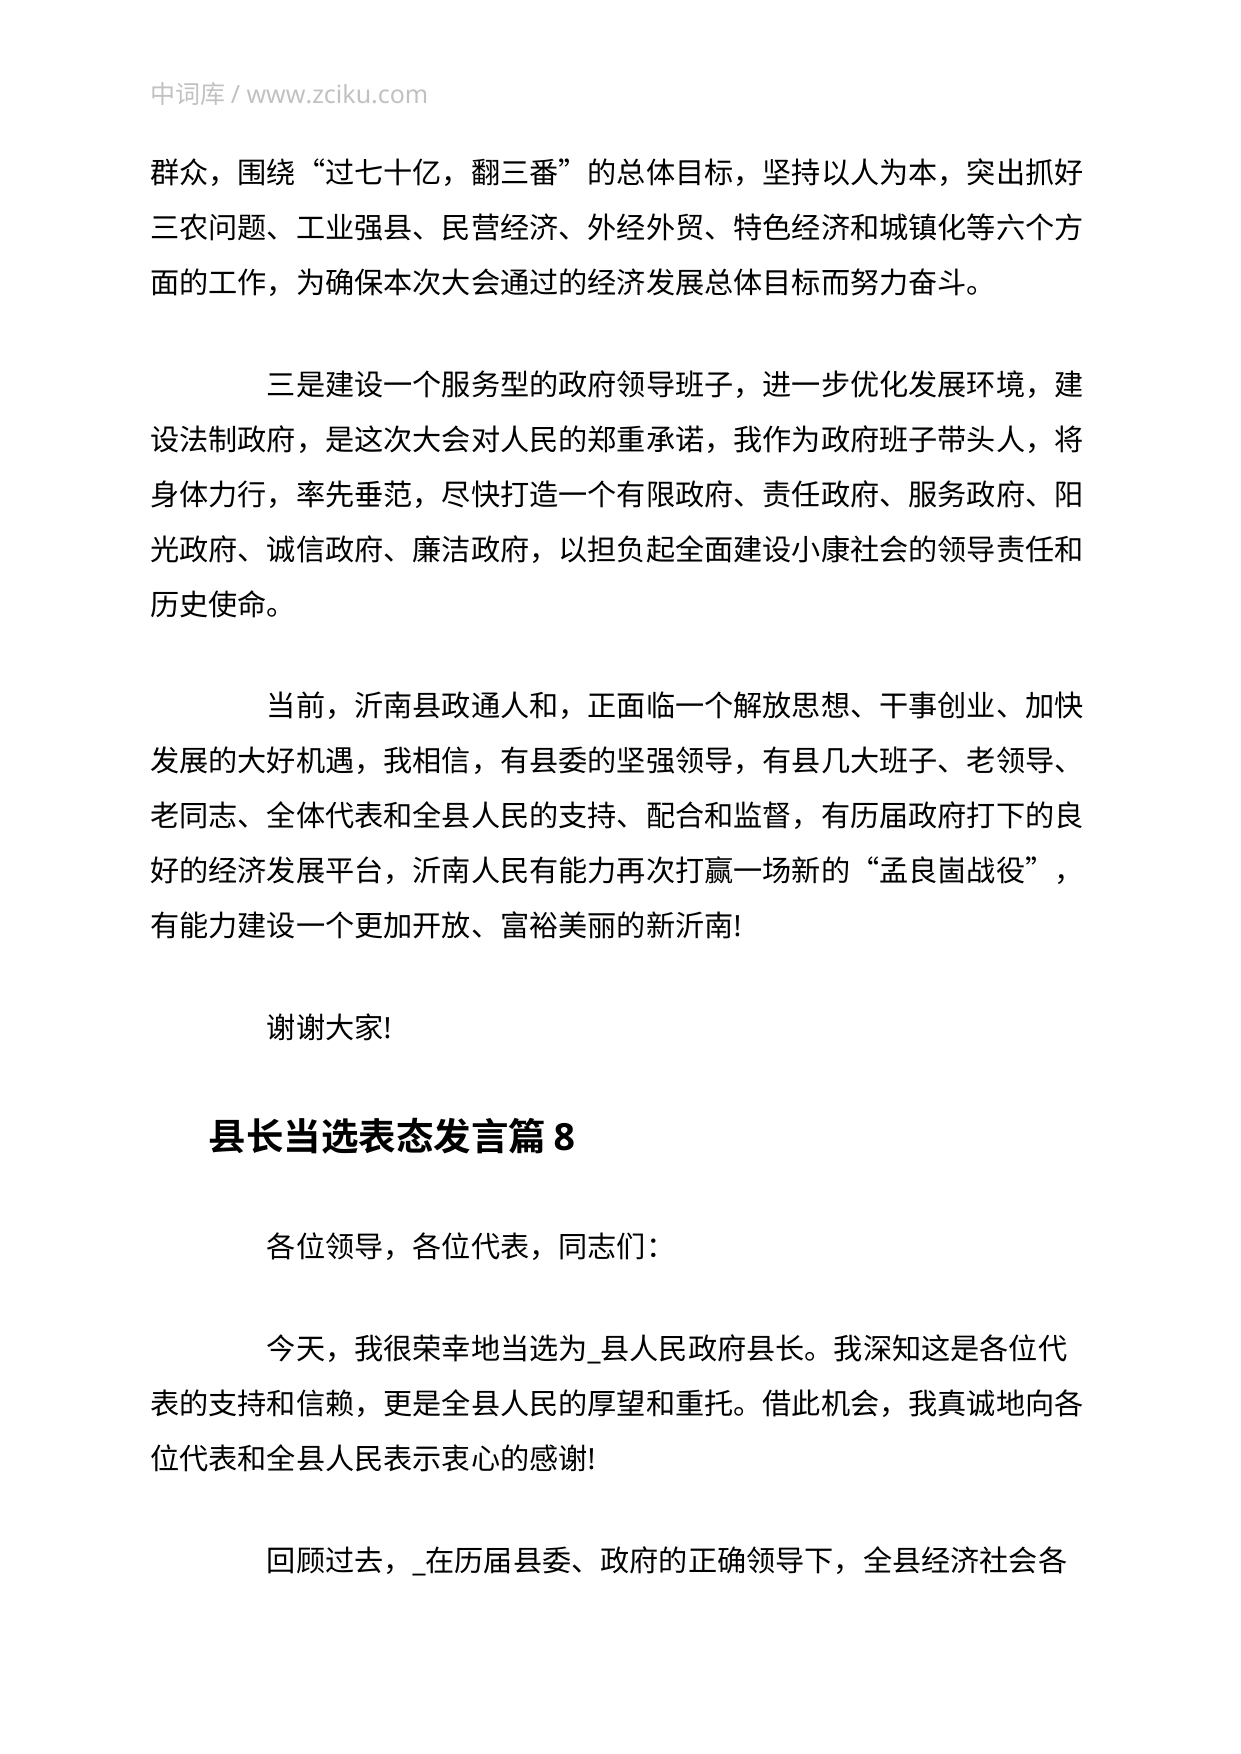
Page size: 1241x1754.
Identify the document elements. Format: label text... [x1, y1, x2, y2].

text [150, 150, 1090, 302]
text 今天，我很荣幸地当选为_县人民政府县长。我深知这是各位代表的支持和信赖，更是全县人民的厚望和重托。借此机会，我真诚地向各位代表和全县人民表示衷心的感谢! [150, 1326, 1090, 1478]
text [150, 1538, 1090, 1580]
text 谢谢大家! [150, 1004, 1090, 1047]
text 三是建设一个服务型的政府领导班子，进一步优化发展环境，建设法制政府，是这次大会对人民的郑重承诺，我作为政府班子带头人，将身体力行，率先垂范，尽快打造一个有限政府、责任政府、服务政府、阳光政府、诚信政府、廉洁政府，以担负起全面建设小康社会的领导责任和历史使命。 [150, 362, 1090, 623]
text 县长当选表态发言篇8 [150, 1106, 1090, 1161]
text 各位领导，各位代表，同志们： [150, 1224, 1090, 1266]
text 当前，沂南县政通人和，正面临一个解放思想、干事创业、加快发展的大好机遇，我相信，有县委的坚强领导，有县几大班子、老领导、老同志、全体代表和全县人民的支持、配合和监督，有历届政府打下的良好的经济发展平台，沂南人民有能力再次打赢一场新的“孟良崮战役”，有能力建设一个更加开放、富裕美丽的新沂南! [150, 683, 1090, 945]
